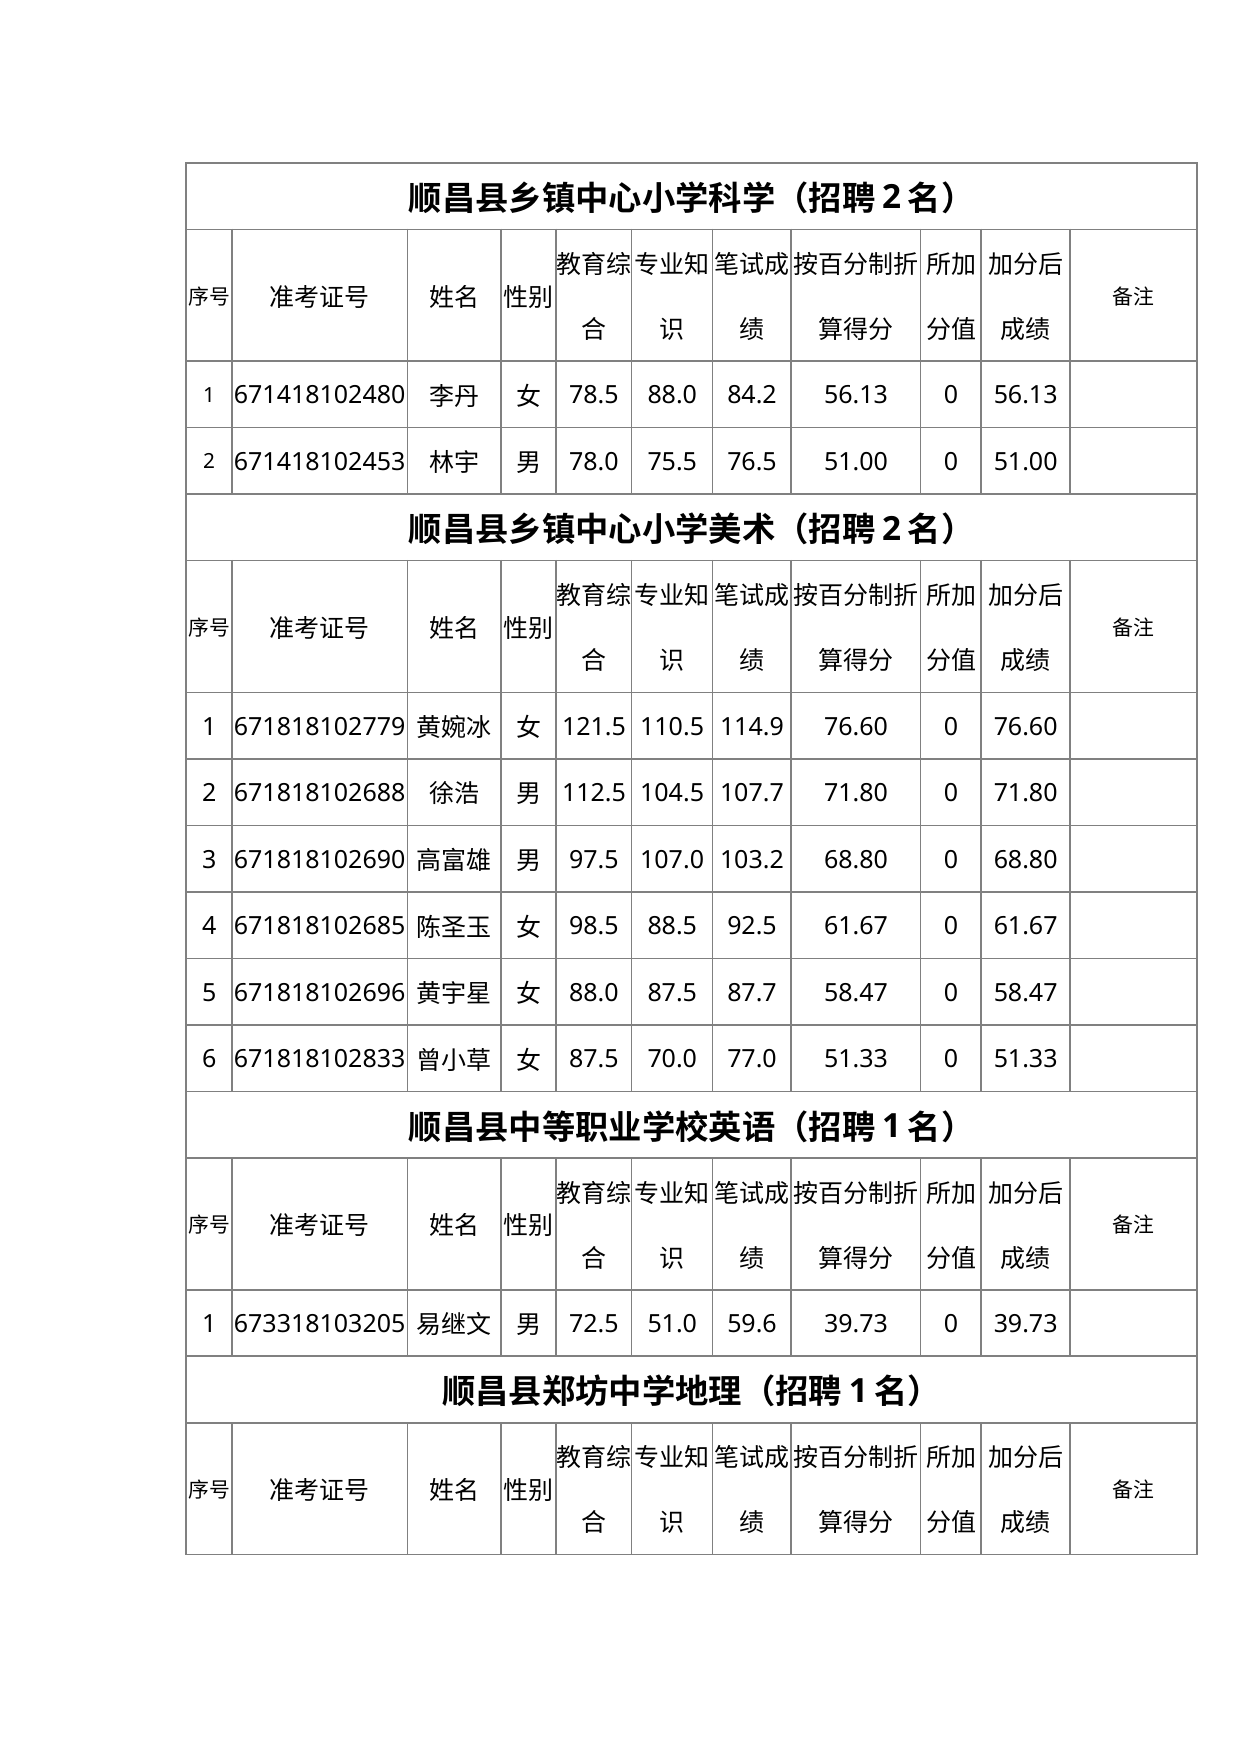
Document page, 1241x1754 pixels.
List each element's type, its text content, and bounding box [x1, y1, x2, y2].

table_cell 671818102696 [233, 959, 407, 1024]
table_cell 58.47 [792, 959, 920, 1024]
table_cell [1071, 1291, 1196, 1355]
table_cell 76.60 [792, 693, 920, 758]
table_cell 72.5 [557, 1291, 631, 1355]
table_cell 姓名 [408, 1424, 500, 1553]
table_cell 曾小草 [408, 1026, 500, 1091]
table_cell 性别 [502, 1159, 555, 1289]
table_cell 4 [187, 893, 231, 958]
table_cell 女 [502, 1026, 555, 1091]
table_cell 林宇 [408, 428, 500, 493]
table_cell 男 [502, 760, 555, 824]
table_cell 1 [187, 693, 231, 758]
table_cell 姓名 [408, 1159, 500, 1289]
table_cell [1071, 693, 1196, 758]
table_cell 56.13 [792, 362, 920, 427]
table_cell 姓名 [408, 561, 500, 691]
table_cell [1071, 826, 1196, 891]
table_cell 671818102688 [233, 760, 407, 824]
table_cell [1071, 428, 1196, 493]
table_cell 加分后成绩 [982, 230, 1069, 360]
table_cell [1071, 959, 1196, 1024]
table_cell 0 [921, 428, 980, 493]
table_cell [1071, 362, 1196, 427]
table_cell 女 [502, 959, 555, 1024]
table_cell 87.7 [713, 959, 790, 1024]
table_cell 序号 [187, 230, 231, 360]
table_cell 78.0 [557, 428, 631, 493]
table_cell 121.5 [557, 693, 631, 758]
table_cell 笔试成绩 [713, 1159, 790, 1289]
table_cell 加分后成绩 [982, 1159, 1069, 1289]
table_cell 黄宇星 [408, 959, 500, 1024]
table_cell 87.5 [632, 959, 712, 1024]
table_cell 77.0 [713, 1026, 790, 1091]
table_cell 98.5 [557, 893, 631, 958]
table_cell 68.80 [792, 826, 920, 891]
table_cell 专业知识 [632, 1424, 712, 1553]
table_cell 58.47 [982, 959, 1069, 1024]
table_cell 所加分值 [921, 561, 980, 691]
table_cell 按百分制折算得分 [792, 1424, 920, 1553]
table_cell 1 [187, 362, 231, 427]
table_cell 671418102453 [233, 428, 407, 493]
table_cell 李丹 [408, 362, 500, 427]
table_cell 39.73 [982, 1291, 1069, 1355]
table_cell 61.67 [792, 893, 920, 958]
table_cell 按百分制折算得分 [792, 1159, 920, 1289]
table_cell 673318103205 [233, 1291, 407, 1355]
table_cell 黄婉冰 [408, 693, 500, 758]
table_cell 103.2 [713, 826, 790, 891]
table_cell 61.67 [982, 893, 1069, 958]
table_cell 71.80 [982, 760, 1069, 824]
table_cell 序号 [187, 561, 231, 691]
table_cell 2 [187, 760, 231, 824]
table_cell 2 [187, 428, 231, 493]
table_cell 112.5 [557, 760, 631, 824]
table_cell 51.33 [792, 1026, 920, 1091]
table_cell 按百分制折算得分 [792, 230, 920, 360]
table_cell 性别 [502, 230, 555, 360]
table_cell 序号 [187, 1424, 231, 1553]
table_cell [1071, 893, 1196, 958]
table_cell 56.13 [982, 362, 1069, 427]
table_cell 0 [921, 826, 980, 891]
table_cell 笔试成绩 [713, 230, 790, 360]
table_cell 0 [921, 893, 980, 958]
table_cell 51.0 [632, 1291, 712, 1355]
table_cell 671818102779 [233, 693, 407, 758]
table_cell 专业知识 [632, 1159, 712, 1289]
table_cell 51.00 [792, 428, 920, 493]
table_cell 顺昌县乡镇中心小学科学（招聘2名） [187, 164, 1196, 228]
table_cell 671818102690 [233, 826, 407, 891]
table_cell 3 [187, 826, 231, 891]
table_cell 笔试成绩 [713, 1424, 790, 1553]
table_cell 专业知识 [632, 561, 712, 691]
table_cell 84.2 [713, 362, 790, 427]
table_cell 女 [502, 362, 555, 427]
table_cell 准考证号 [233, 561, 407, 691]
table_cell 39.73 [792, 1291, 920, 1355]
table_cell 76.60 [982, 693, 1069, 758]
table_cell 104.5 [632, 760, 712, 824]
table_cell 5 [187, 959, 231, 1024]
table_cell 97.5 [557, 826, 631, 891]
table_cell 备注 [1071, 1424, 1196, 1553]
table_cell 68.80 [982, 826, 1069, 891]
table_cell 备注 [1071, 561, 1196, 691]
table_cell 88.5 [632, 893, 712, 958]
table_cell 78.5 [557, 362, 631, 427]
table_cell 所加分值 [921, 1424, 980, 1553]
table_cell 性别 [502, 1424, 555, 1553]
table_cell 107.7 [713, 760, 790, 824]
table_cell 男 [502, 1291, 555, 1355]
table_cell 671818102685 [233, 893, 407, 958]
table_cell 107.0 [632, 826, 712, 891]
table_cell 准考证号 [233, 1159, 407, 1289]
table_cell 所加分值 [921, 230, 980, 360]
table_cell 按百分制折算得分 [792, 561, 920, 691]
table_cell 准考证号 [233, 230, 407, 360]
table_cell 70.0 [632, 1026, 712, 1091]
table_cell 671418102480 [233, 362, 407, 427]
table_cell 笔试成绩 [713, 561, 790, 691]
table_cell 易继文 [408, 1291, 500, 1355]
table_cell 75.5 [632, 428, 712, 493]
table_cell 671818102833 [233, 1026, 407, 1091]
table_cell 0 [921, 1026, 980, 1091]
table_cell 陈圣玉 [408, 893, 500, 958]
table_cell 6 [187, 1026, 231, 1091]
table_cell 114.9 [713, 693, 790, 758]
table_cell 教育综合 [557, 1159, 631, 1289]
table_cell 女 [502, 893, 555, 958]
table_cell 专业知识 [632, 230, 712, 360]
table_cell 教育综合 [557, 1424, 631, 1553]
table_cell 准考证号 [233, 1424, 407, 1553]
table_cell 序号 [187, 1159, 231, 1289]
table_cell 姓名 [408, 230, 500, 360]
table_cell 女 [502, 693, 555, 758]
table_cell 59.6 [713, 1291, 790, 1355]
table_cell [1071, 760, 1196, 824]
table_cell 所加分值 [921, 1159, 980, 1289]
table_cell 教育综合 [557, 561, 631, 691]
table_cell 92.5 [713, 893, 790, 958]
table_cell 加分后成绩 [982, 561, 1069, 691]
table_cell 0 [921, 362, 980, 427]
table_cell 76.5 [713, 428, 790, 493]
table_cell 备注 [1071, 230, 1196, 360]
table_cell 加分后成绩 [982, 1424, 1069, 1553]
table_cell 87.5 [557, 1026, 631, 1091]
table_cell 0 [921, 693, 980, 758]
table_cell 备注 [1071, 1159, 1196, 1289]
table_cell 71.80 [792, 760, 920, 824]
table_cell [1071, 1026, 1196, 1091]
table_cell 0 [921, 760, 980, 824]
table_cell 性别 [502, 561, 555, 691]
table_cell 男 [502, 428, 555, 493]
table_cell 51.33 [982, 1026, 1069, 1091]
table_cell 51.00 [982, 428, 1069, 493]
table_cell 88.0 [632, 362, 712, 427]
table_cell 0 [921, 959, 980, 1024]
table_cell 110.5 [632, 693, 712, 758]
table_cell 男 [502, 826, 555, 891]
table_cell 徐浩 [408, 760, 500, 824]
table_cell 高富雄 [408, 826, 500, 891]
table_cell 教育综合 [557, 230, 631, 360]
table_cell 顺昌县中等职业学校英语（招聘1名） [187, 1092, 1196, 1157]
table_cell 顺昌县郑坊中学地理（招聘1名） [187, 1357, 1196, 1422]
table_cell 0 [921, 1291, 980, 1355]
table_cell 顺昌县乡镇中心小学美术（招聘2名） [187, 495, 1196, 560]
table_cell 1 [187, 1291, 231, 1355]
table_cell 88.0 [557, 959, 631, 1024]
